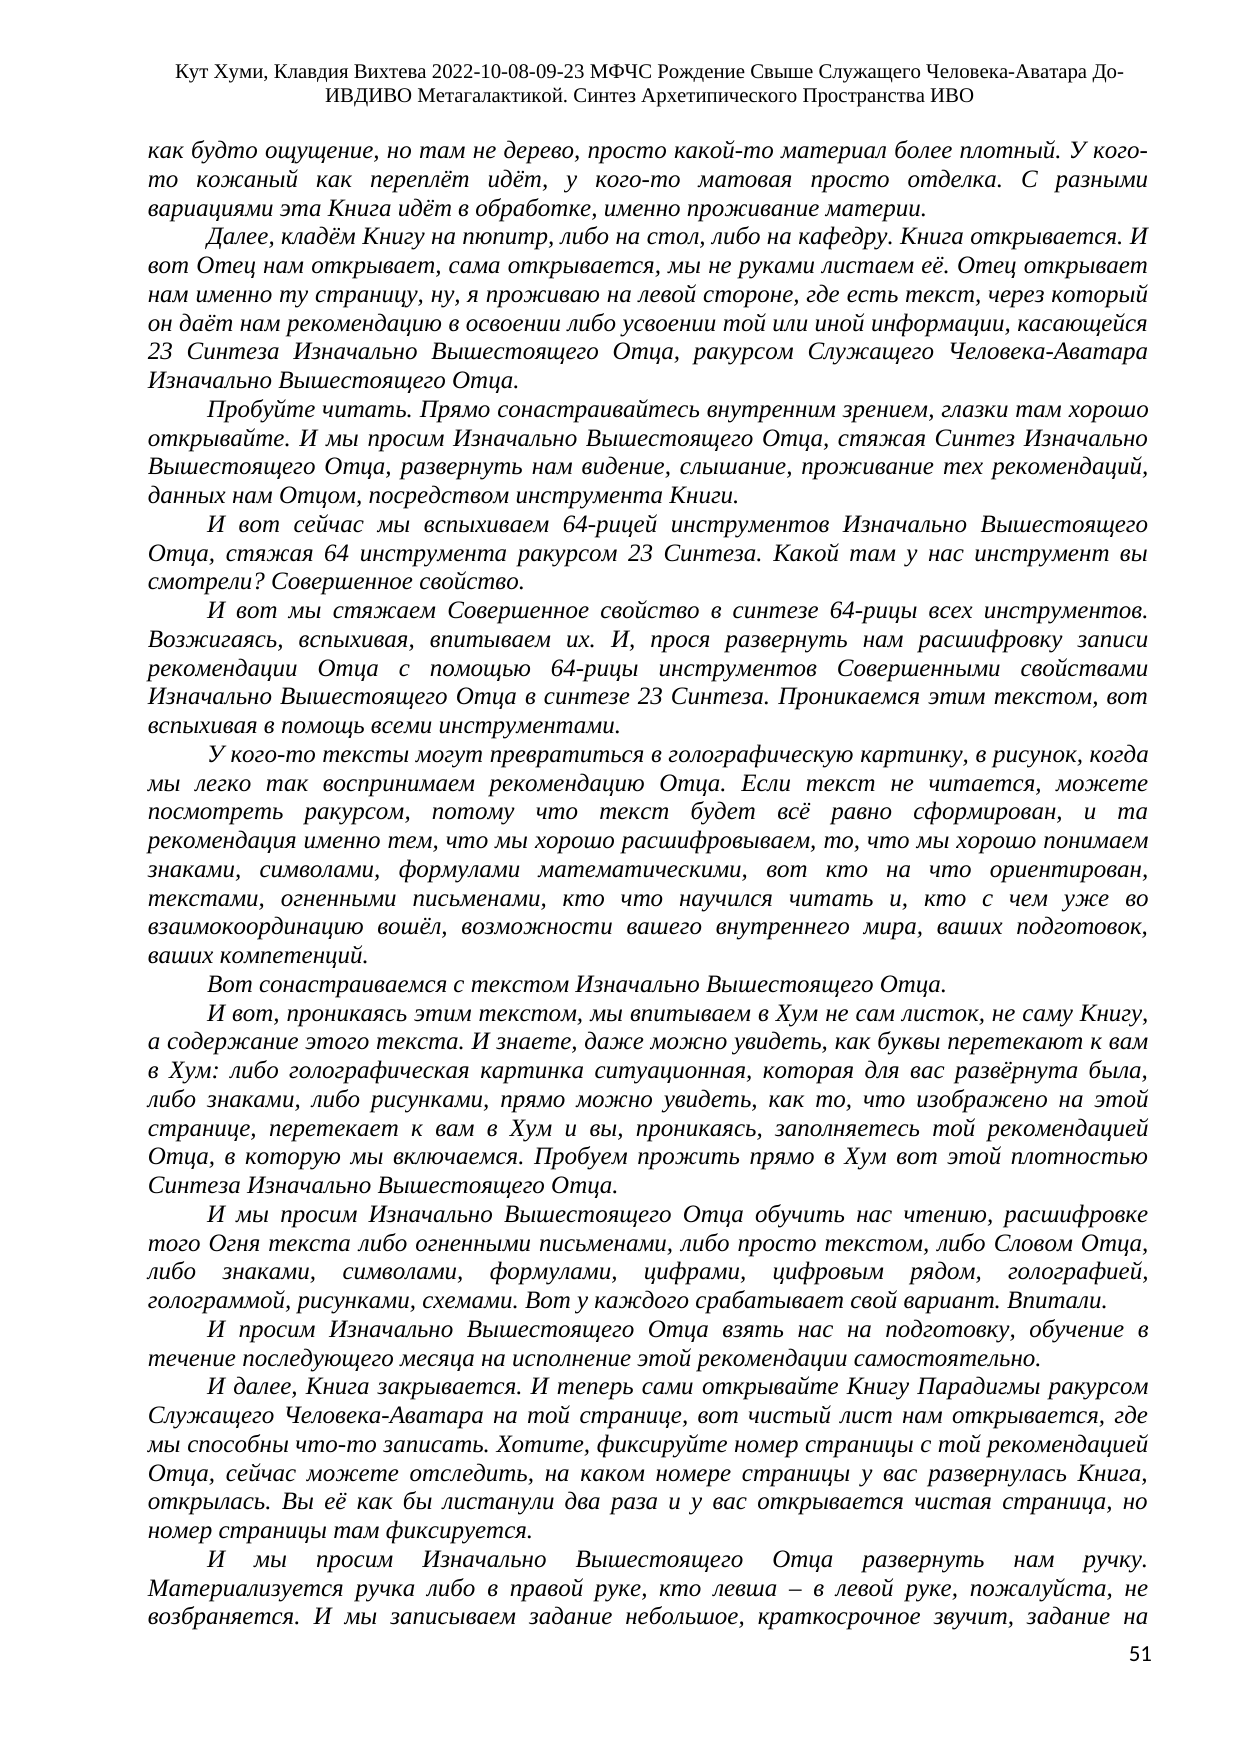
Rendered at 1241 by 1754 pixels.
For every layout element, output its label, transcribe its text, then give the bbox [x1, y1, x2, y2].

text И вот, проникаясь этим текстом, мы впитываем в Хум не сам листок, не саму Книгу, а содержание этого текста. И знаете, даже можно увидеть, как буквы перетекают к вам в Хум: либо голографическая картинка ситуационная, которая для вас развёрнута была, либо знаками, либо рисунками, прямо можно увидеть, как то, что изображено на этой странице, перетекает к вам в Хум и вы, проникаясь, заполняетесь той рекомендацией Отца, в которую мы включаемся. Пробуем прожить прямо в Хум вот этой плотностью Синтеза Изначально Вышестоящего Отца. [148, 998, 1152, 1199]
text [148, 1544, 1152, 1630]
text И вот сейчас мы вспыхиваем 64-рицей инструментов Изначально Вышестоящего Отца, стяжая 64 инструмента ракурсом 23 Синтеза. Какой там у нас инструмент вы смотрели? Совершенное свойство. [148, 509, 1152, 595]
text Вот сонастраиваемся с текстом Изначально Вышестоящего Отца. [148, 969, 1152, 998]
text И далее, Книга закрывается. И теперь сами открывайте Книгу Парадигмы ракурсом Служащего Человека-Аватара на той странице, вот чистый лист нам открывается, где мы способны что-то записать. Хотите, фиксируйте номер страницы с той рекомендацией Отца, сейчас можете отследить, на каком номере страницы у вас развернулась Книга, открылась. Вы её как бы листанули два раза и у вас открывается чистая страница, но номер страницы там фиксируется. [148, 1371, 1152, 1544]
text У кого-то тексты могут превратиться в голографическую картинку, в рисунок, когда мы легко так воспринимаем рекомендацию Отца. Если текст не читается, можете посмотреть ракурсом, потому что текст будет всё равно сформирован, и та рекомендация именно тем, что мы хорошо расшифровываем, то, что мы хорошо понимаем знаками, символами, формулами математическими, вот кто на что ориентирован, текстами, огненными письменами, кто что научился читать и, кто с чем уже во взаимокоординацию вошёл, возможности вашего внутреннего мира, ваших подготовок, ваших компетенций. [148, 739, 1152, 969]
text И мы просим Изначально Вышестоящего Отца обучить нас чтению, расшифровке того Огня текста либо огненными письменами, либо просто текстом, либо Словом Отца, либо знаками, символами, формулами, цифрами, цифровым рядом, голографией, голограммой, рисунками, схемами. Вот у каждого срабатывает свой вариант. Впитали. [148, 1199, 1152, 1314]
text Пробуйте читать. Прямо сонастраивайтесь внутренним зрением, глазки там хорошо открывайте. И мы просим Изначально Вышестоящего Отца, стяжая Синтез Изначально Вышестоящего Отца, развернуть нам видение, слышание, проживание тех рекомендаций, данных нам Отцом, посредством инструмента Книги. [148, 394, 1152, 509]
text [148, 135, 1152, 221]
text И вот мы стяжаем Совершенное свойство в синтезе 64-рицы всех инструментов. Возжигаясь, вспыхивая, впитываем их. И, прося развернуть нам расшифровку записи рекомендации Отца с помощью 64-рицы инструментов Совершенными свойствами Изначально Вышестоящего Отца в синтезе 23 Синтеза. Проникаемся этим текстом, вот вспыхивая в помощь всеми инструментами. [148, 595, 1152, 739]
text И просим Изначально Вышестоящего Отца взять нас на подготовку, обучение в течение последующего месяца на исполнение этой рекомендации самостоятельно. [148, 1314, 1152, 1371]
text Далее, кладём Книгу на пюпитр, либо на стол, либо на кафедру. Книга открывается. И вот Отец нам открывает, сама открывается, мы не руками листаем её. Отец открывает нам именно ту страницу, ну, я проживаю на левой стороне, где есть текст, через который он даёт нам рекомендацию в освоении либо усвоении той или иной информации, касающейся 23 Синтеза Изначально Вышестоящего Отца, ракурсом Служащего Человека-Аватара Изначально Вышестоящего Отца. [148, 221, 1152, 394]
